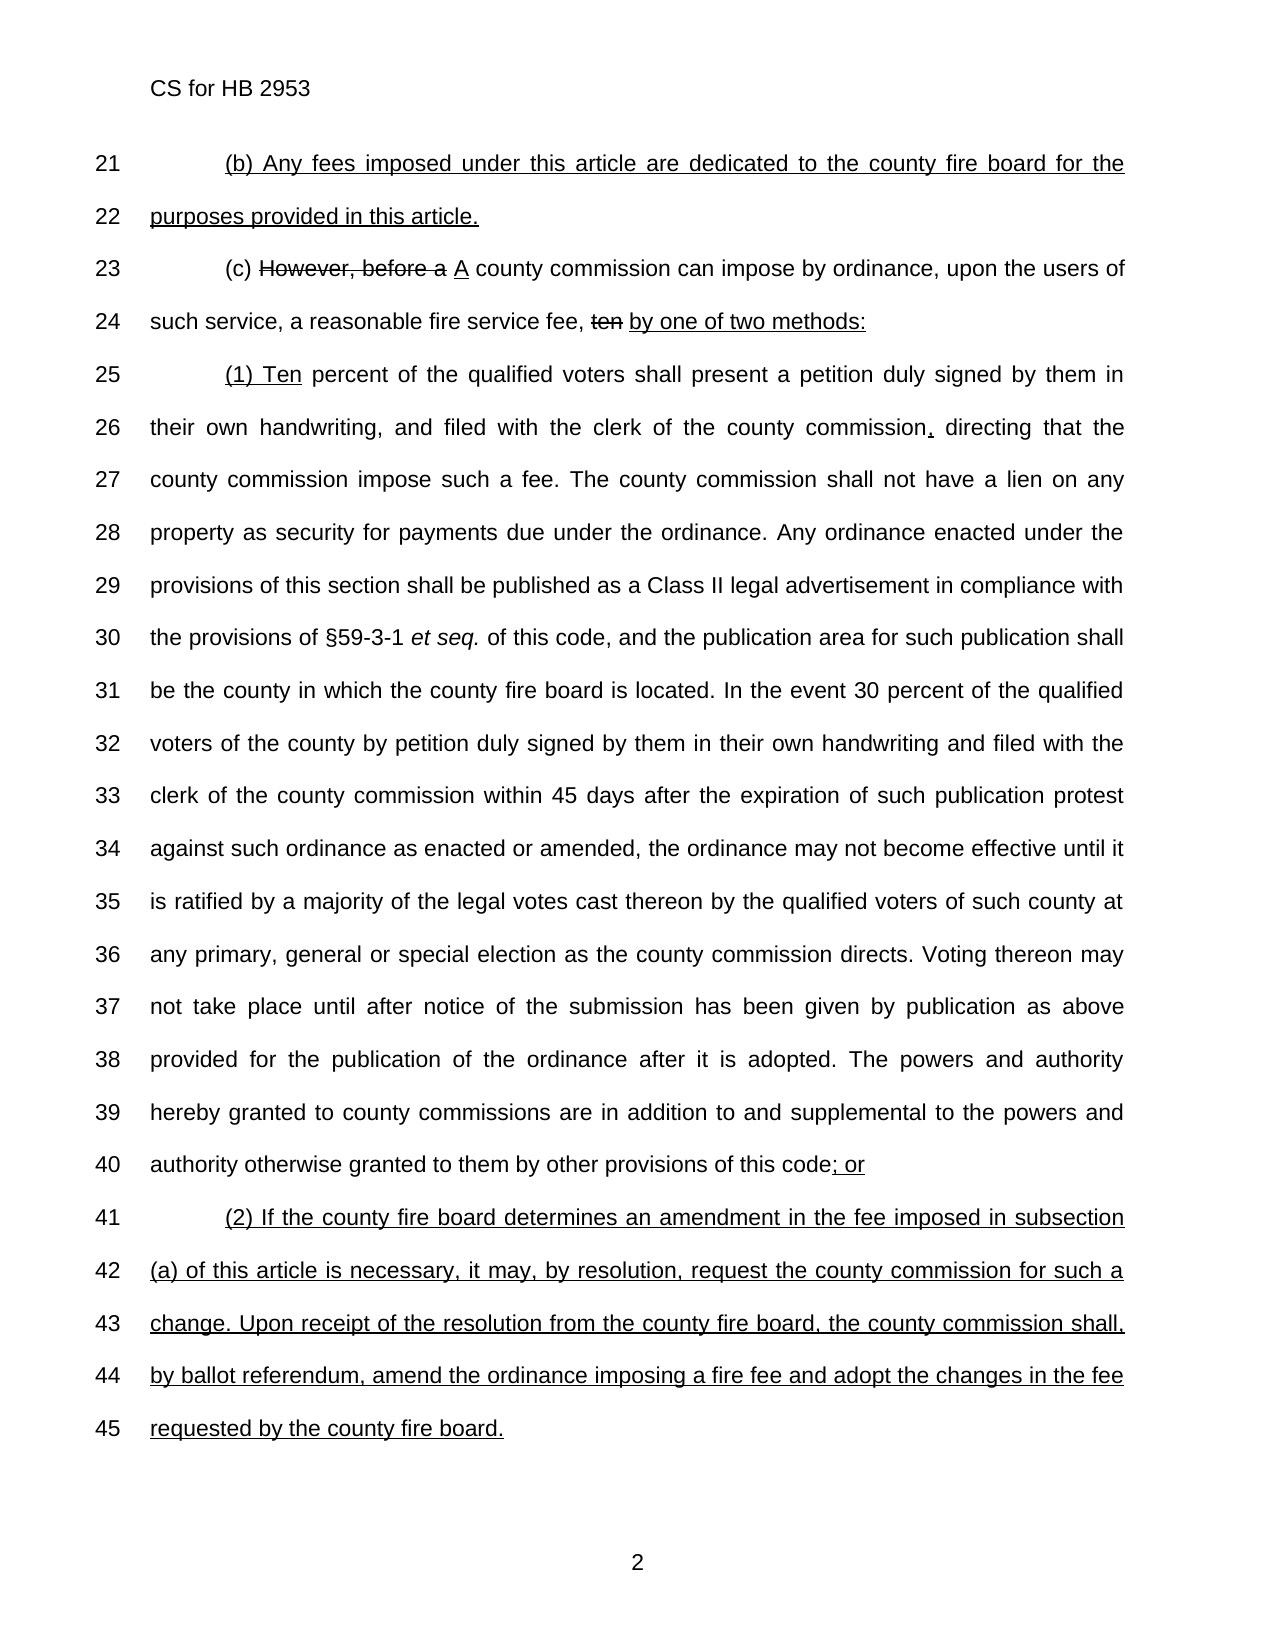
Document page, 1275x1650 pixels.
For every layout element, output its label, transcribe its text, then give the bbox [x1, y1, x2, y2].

text (b) Any fees imposed under this article are dedicated to the county fire board for the purposes provided in this article. [150, 150, 1125, 229]
text (c) However, before a A county commission can impose by ordinance, upon the users of such service, a reasonable fire service fee, ten by one of two methods: [150, 255, 1125, 334]
text (2) If the county fire board determines an amendment in the fee imposed in subsection (a) of this article is necessary, it may, by resolution, request the county commission for such a change. Upon receipt of the resolution from the county fire board, the county commission shall, by ballot referendum, amend the ordinance imposing a fire fee and adopt the changes in the fee requested by the county fire board. [150, 1204, 1125, 1332]
text (1) Ten percent of the qualified voters shall present a petition duly signed by them in their own handwriting, and filed with the clerk of the county commission, directing that the county commission impose such a fee. The county commission shall not have a lien on any property as security for payments due under the ordinance. Any ordinance enacted under the provisions of this section shall be published as a Class II legal advertisement in compliance with the provisions of §59-3-1 et seq. of this code, and the publication area for such publication shall be the county in which the county fire board is located. In the event 30 percent of the qualified voters of the county by petition duly signed by them in their own handwriting and filed with the clerk of the county commission within 45 days after the expiration of such publication protest against such ordinance as enacted or amended, the ordinance may not become effective until it is ratified by a majority of the legal votes cast thereon by the qualified voters of such county at any primary, general or special election as the county commission directs. Voting thereon may not take place until after notice of the submission has been given by publication as above provided for the publication of the ordinance after it is adopted. The powers and authority hereby granted to county commissions are in addition to and supplemental to the powers and authority otherwise granted to them by other provisions of this code; or [150, 361, 1125, 1178]
text (2) If the county fire board determines an amendment in the fee imposed in subsection (a) of this article is necessary, it may, by resolution, request the county commission for such a change. Upon receipt of the resolution from the county fire board, the county commission shall, by ballot referendum, amend the ordinance imposing a fire fee and adopt the changes in the fee requested by the county fire board. [150, 1334, 1125, 1441]
